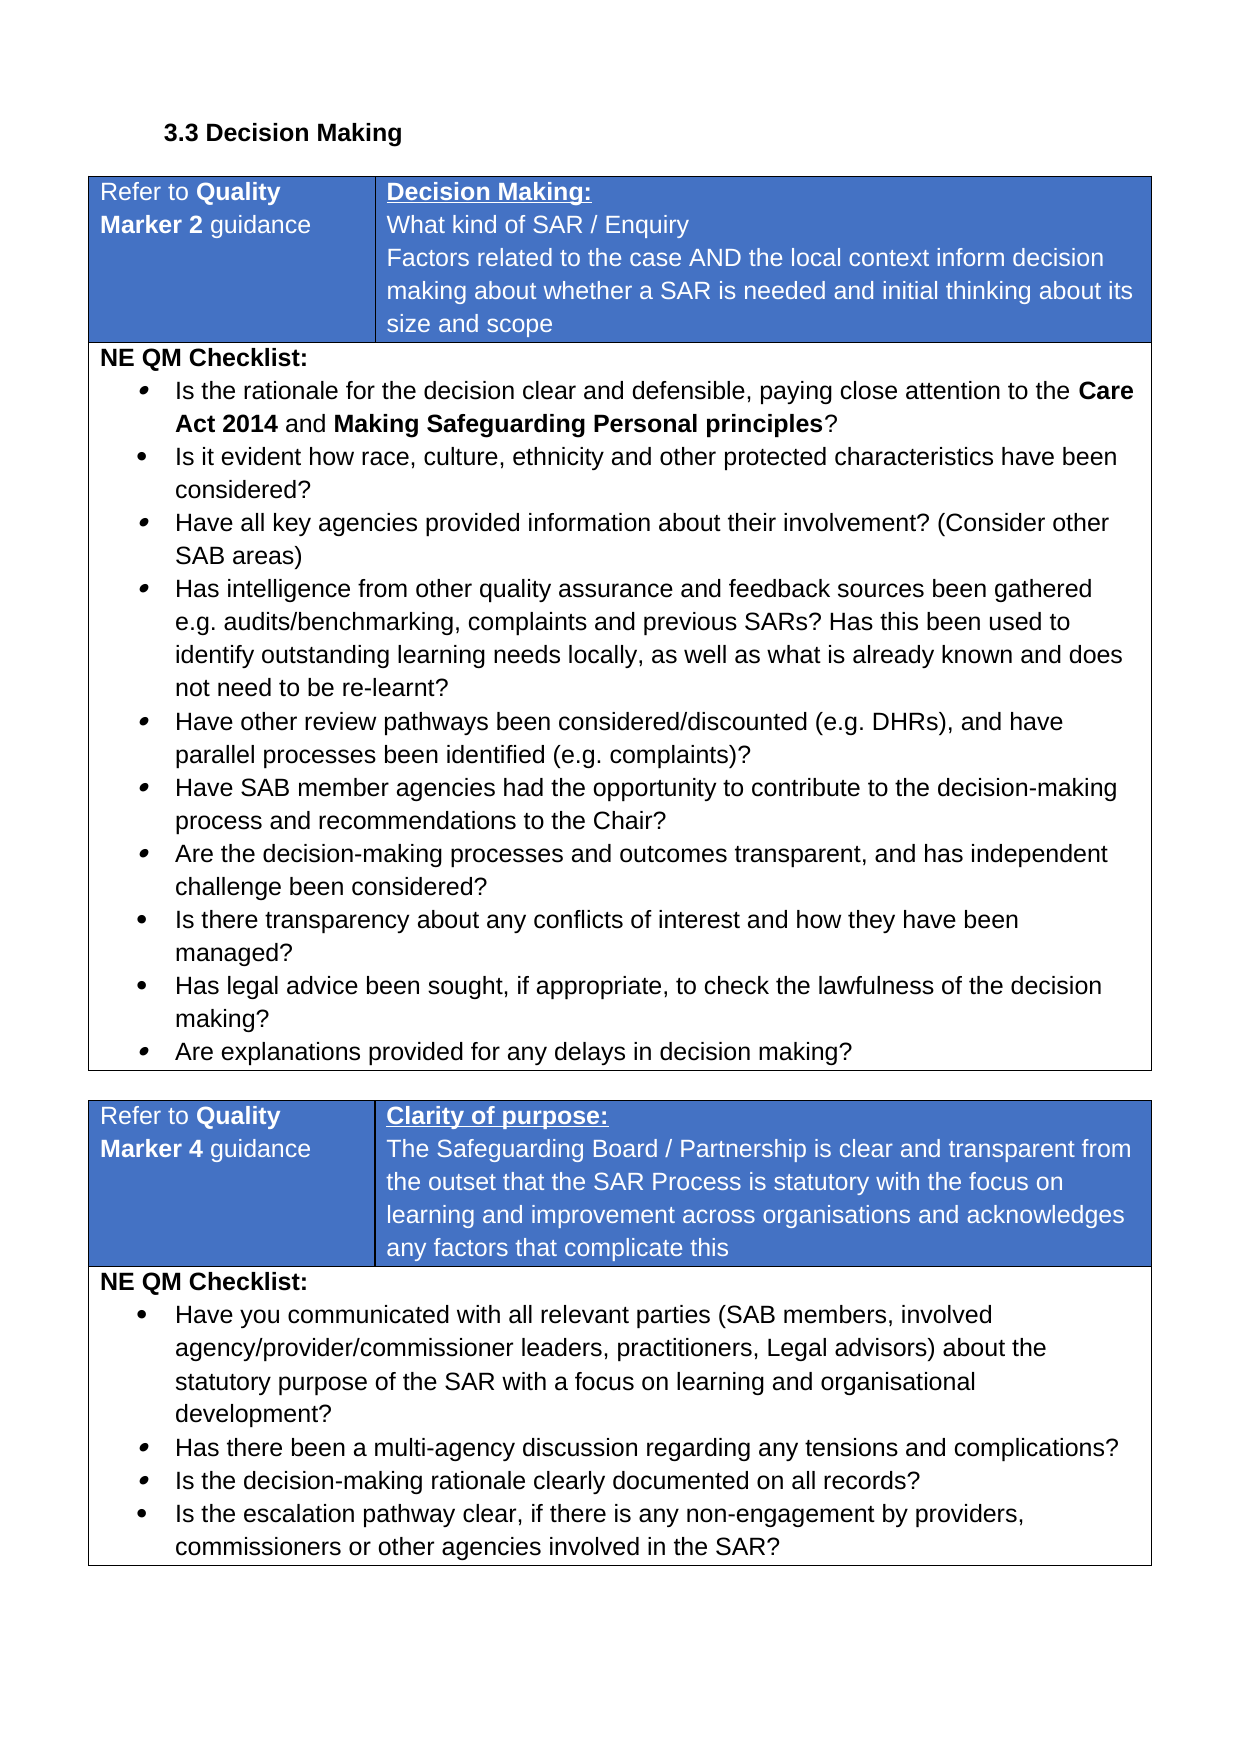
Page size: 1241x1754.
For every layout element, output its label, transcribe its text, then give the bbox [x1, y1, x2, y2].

text 3.3 Decision Making [89, 118, 1152, 147]
table_header Clarity of purpose: The Safeguarding Board / Partnership is clear and transparent from the outset that the SAR Process is statutory with the focus on learning and improvement across organisations and acknowledges any factors that complicate this [376, 1101, 1151, 1266]
table_cell NE QM Checklist: Is the rationale for the decision clear and defensible, paying close attention to the Care Act 2014 and Making Safeguarding Personal principles? Is it evident how race, culture, ethnicity and other protected characteristics have been considered? Have all key agencies provided information about their involvement? (Consider other SAB areas) Has intelligence from other quality assurance and feedback sources been gathered e.g. audits/benchmarking, complaints and previous SARs? Has this been used to identify outstanding learning needs locally, as well as what is already known and does not need to be re-learnt? Have other review pathways been considered/discounted (e.g. DHRs), and have parallel processes been identified (e.g. complaints)? Have SAB member agencies had the opportunity to contribute to the decision-making process and recommendations to the Chair? Are the decision-making processes and outcomes transparent, and has independent challenge been considered? Is there transparency about any conflicts of interest and how they have been managed? Has legal advice been sought, if appropriate, to check the lawfulness of the decision making? Are explanations provided for any delays in decision making? [89, 343, 1151, 1070]
table_header Decision Making: What kind of SAR / Enquiry Factors related to the case AND the local context inform decision making about whether a SAR is needed and initial thinking about its size and scope [376, 177, 1151, 342]
table_header Refer to Quality Marker 4 guidance [89, 1101, 374, 1266]
table_cell NE QM Checklist: Have you communicated with all relevant parties (SAB members, involved agency/provider/commissioner leaders, practitioners, Legal advisors) about the statutory purpose of the SAR with a focus on learning and organisational development? Has there been a multi-agency discussion regarding any tensions and complications? Is the decision-making rationale clearly documented on all records? Is the escalation pathway clear, if there is any non-engagement by providers, commissioners or other agencies involved in the SAR? [89, 1267, 1151, 1565]
table_header Refer to Quality Marker 2 guidance [89, 177, 375, 342]
